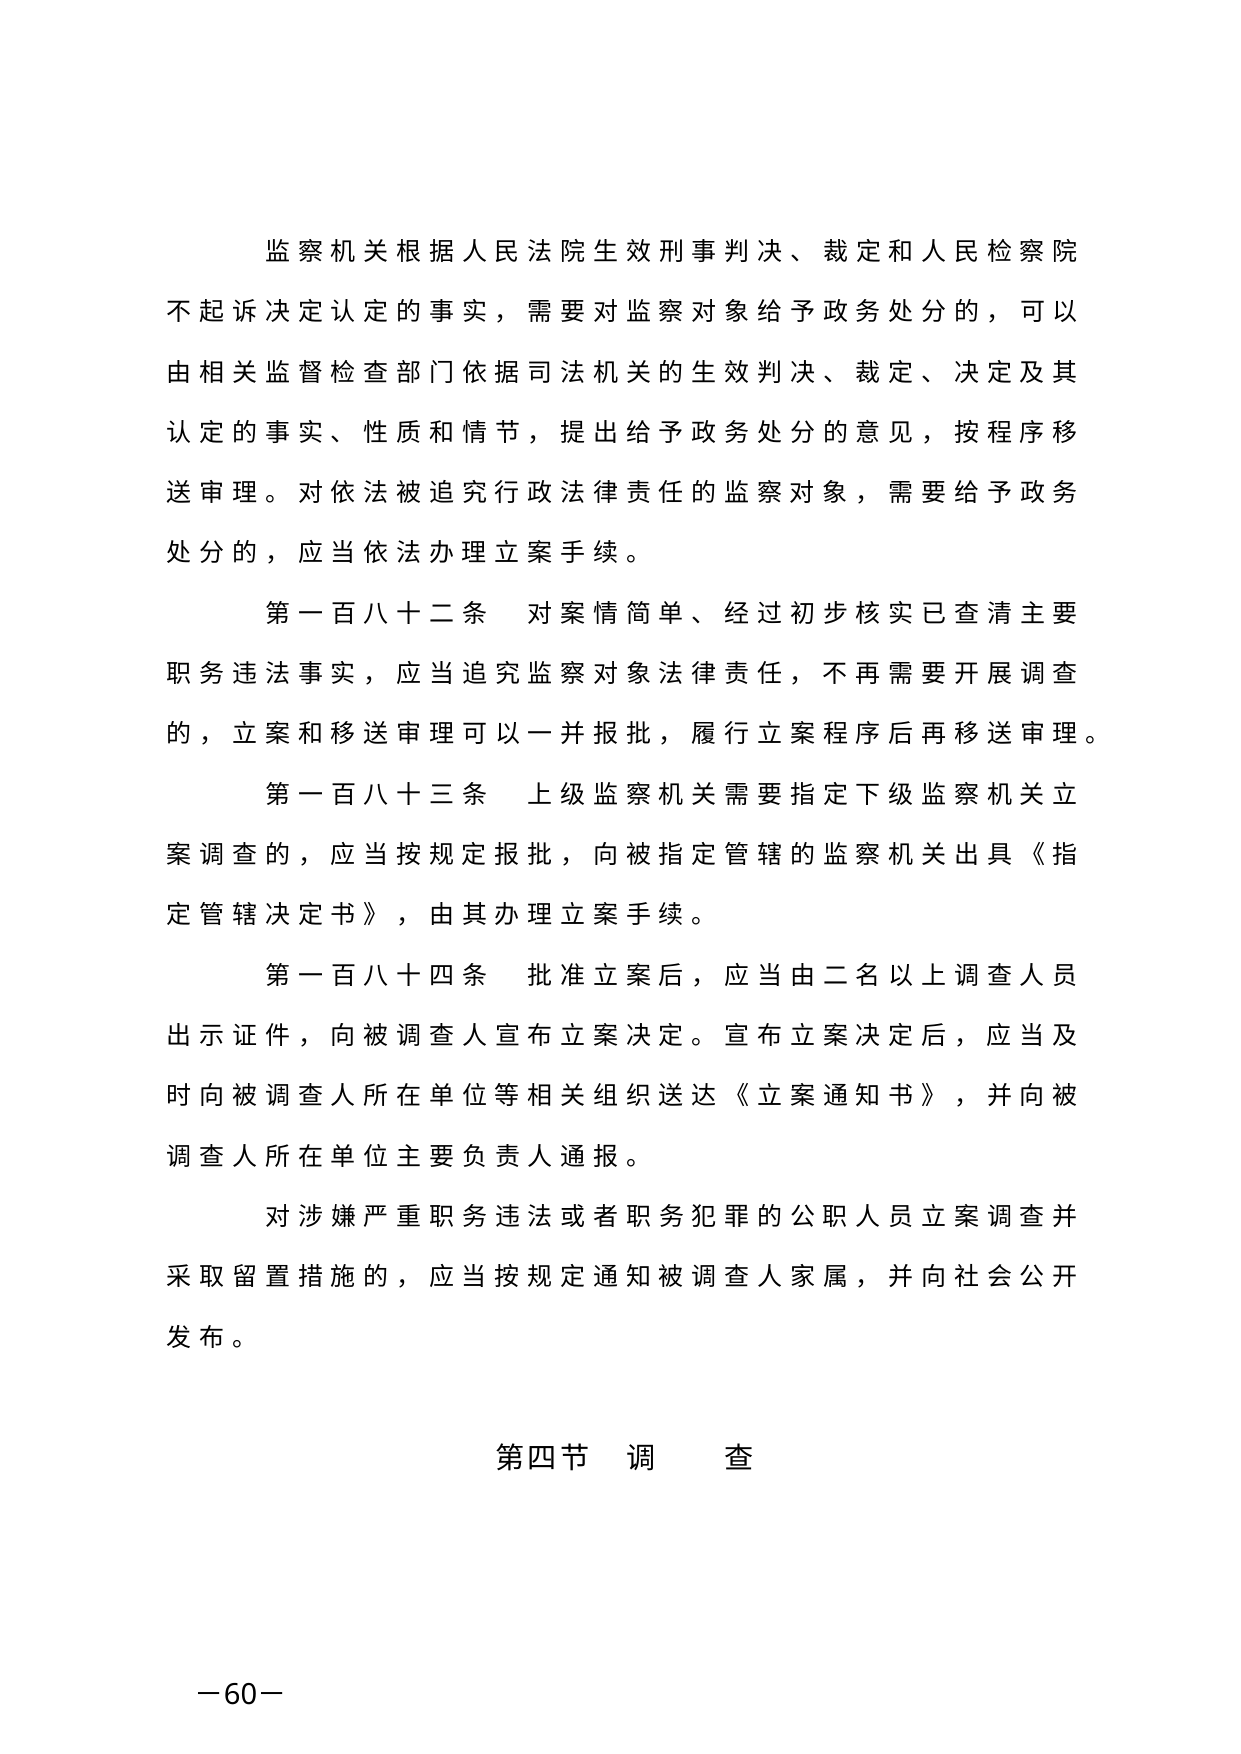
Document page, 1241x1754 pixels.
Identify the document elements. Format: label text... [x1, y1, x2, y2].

text 第四节 调 查 [167, 1426, 1085, 1486]
text 第一百八十三条 上级监察机关需要指定下级监察机关立案调查的，应当按规定报批，向被指定管辖的监察机关出具《指定管辖决定书》，由其办理立案手续。 [167, 762, 1085, 943]
text 监察机关根据人民法院生效刑事判决、裁定和人民检察院不起诉决定认定的事实，需要对监察对象给予政务处分的，可以由相关监督检查部门依据司法机关的生效判决、裁定、决定及其认定的事实、性质和情节，提出给予政务处分的意见，按程序移送审理。对依法被追究行政法律责任的监察对象，需要给予政务处分的，应当依法办理立案手续。 [167, 219, 1085, 581]
text 第一百八十二条 对案情简单、经过初步核实已查清主要职务违法事实，应当追究监察对象法律责任，不再需要开展调查的，立案和移送审理可以一并报批，履行立案程序后再移送审理。 [167, 581, 1085, 762]
text 第一百八十四条 批准立案后，应当由二名以上调查人员出示证件，向被调查人宣布立案决定。宣布立案决定后，应当及时向被调查人所在单位等相关组织送达《立案通知书》，并向被调查人所在单位主要负责人通报。 [167, 943, 1085, 1184]
text 对涉嫌严重职务违法或者职务犯罪的公职人员立案调查并采取留置措施的，应当按规定通知被调查人家属，并向社会公开发布。 [167, 1184, 1085, 1365]
